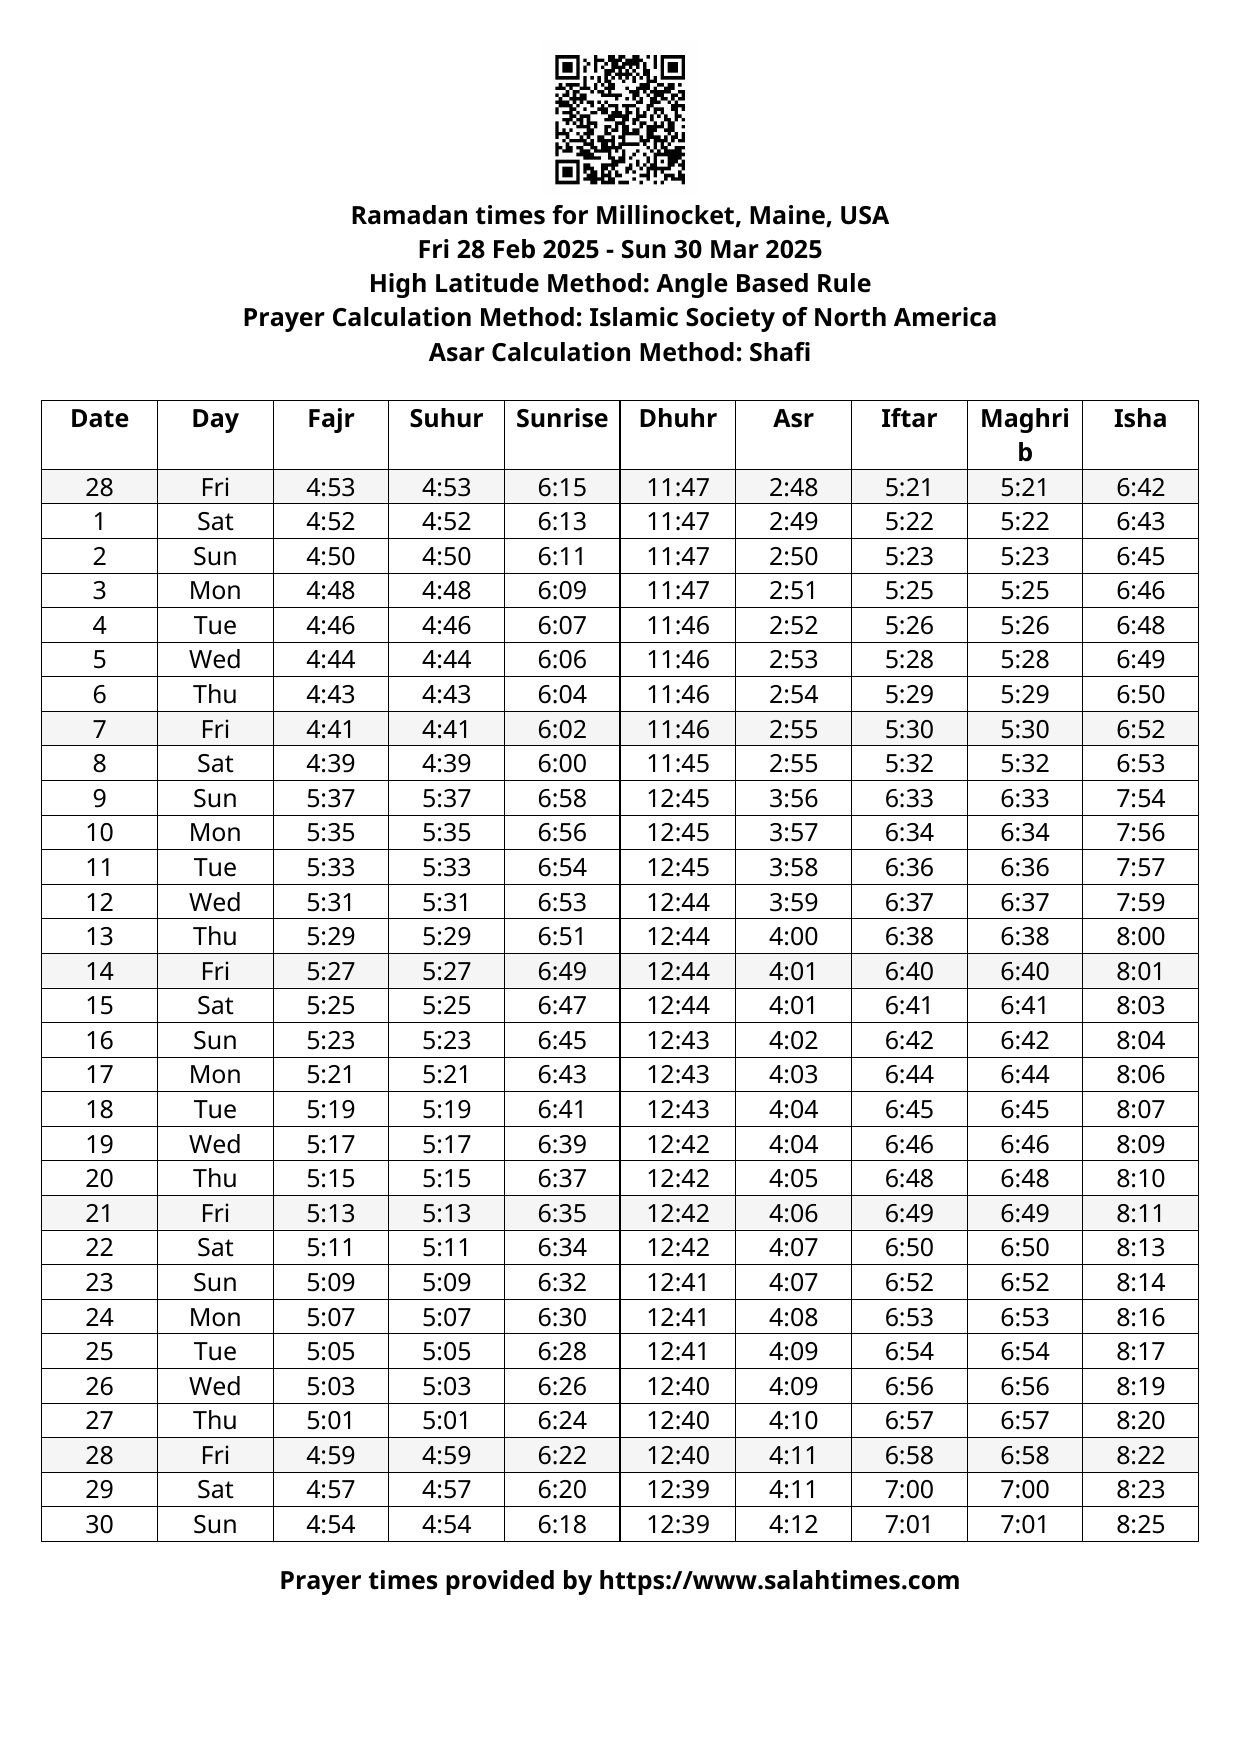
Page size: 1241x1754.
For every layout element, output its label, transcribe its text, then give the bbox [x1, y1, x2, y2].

table_cell 5:21 [968, 470, 1082, 503]
table_cell 4:44 [274, 643, 388, 676]
table_cell 8:07 [1083, 1092, 1198, 1126]
table_cell 4:41 [389, 712, 504, 745]
table_cell 5:25 [968, 574, 1082, 607]
table_cell Wed [158, 1369, 273, 1402]
table_cell Tue [158, 1334, 273, 1368]
table_cell 6:37 [852, 885, 967, 918]
table_cell 5:30 [968, 712, 1082, 745]
table_cell 24 [42, 1300, 157, 1333]
table_cell 4:59 [389, 1438, 504, 1472]
table_cell 4:09 [736, 1369, 851, 1402]
table_cell 6:32 [505, 1265, 619, 1299]
table_cell 10 [42, 816, 157, 849]
table_cell 4:08 [736, 1300, 851, 1333]
table_cell 6:06 [505, 643, 619, 676]
table_cell Sun [158, 539, 273, 572]
table_cell 5 [42, 643, 157, 676]
table_cell 4:52 [389, 504, 504, 538]
table_cell 4:43 [389, 677, 504, 711]
table_header Asr [736, 401, 851, 469]
table_cell 11:45 [621, 746, 735, 780]
table_cell 2:52 [736, 608, 851, 642]
table_cell 5:37 [274, 781, 388, 814]
table_cell 6:39 [505, 1127, 619, 1160]
table_cell 4:07 [736, 1265, 851, 1299]
table_cell 4:57 [274, 1473, 388, 1506]
table_cell 12:42 [621, 1196, 735, 1229]
table_cell 12:39 [621, 1507, 735, 1541]
table_cell 4:53 [389, 470, 504, 503]
table_cell 11:47 [621, 539, 735, 572]
text Prayer Calculation Method: Islamic Society of North America [42, 300, 1198, 334]
table_cell Fri [158, 470, 273, 503]
table_cell 2:54 [736, 677, 851, 711]
table_cell 7:01 [852, 1507, 967, 1541]
table_header Maghrib [968, 401, 1082, 469]
table_cell 8:13 [1083, 1231, 1198, 1264]
table_cell 5:05 [274, 1334, 388, 1368]
picture [542, 41, 699, 198]
text Prayer times provided by https://www.salahtimes.com [42, 1563, 1198, 1597]
table_cell 6:41 [968, 989, 1082, 1022]
table_cell 28 [42, 1438, 157, 1472]
table_cell 6:37 [505, 1161, 619, 1195]
table_cell 8:01 [1083, 954, 1198, 987]
table_cell 6:47 [505, 989, 619, 1022]
table_cell 6:48 [1083, 608, 1198, 642]
table_cell 5:11 [389, 1231, 504, 1264]
table_cell 7 [42, 712, 157, 745]
table_header Iftar [852, 401, 967, 469]
table_cell 5:21 [389, 1058, 504, 1091]
table_cell 12:42 [621, 1161, 735, 1195]
table_cell 8:22 [1083, 1438, 1198, 1472]
table_cell 8:03 [1083, 989, 1198, 1022]
table_cell 8:06 [1083, 1058, 1198, 1091]
table_cell 6 [42, 677, 157, 711]
table_cell 6:37 [968, 885, 1082, 918]
table_cell 4:50 [274, 539, 388, 572]
table_cell 6:43 [505, 1058, 619, 1091]
table_cell 23 [42, 1265, 157, 1299]
table_cell Mon [158, 1058, 273, 1091]
table_cell 5:21 [852, 470, 967, 503]
table_cell 5:29 [852, 677, 967, 711]
table_cell 4:48 [389, 574, 504, 607]
table_cell Sat [158, 1231, 273, 1264]
table_cell 5:22 [852, 504, 967, 538]
table_cell 12 [42, 885, 157, 918]
table_cell Sun [158, 1265, 273, 1299]
table_cell 6:50 [1083, 677, 1198, 711]
table_cell Wed [158, 1127, 273, 1160]
table_cell 4:11 [736, 1438, 851, 1472]
table_cell 6:58 [968, 1438, 1082, 1472]
table_cell 19 [42, 1127, 157, 1160]
table_header Date [42, 401, 157, 469]
table_cell 12:40 [621, 1438, 735, 1472]
table_header Sunrise [505, 401, 619, 469]
table_cell 6:58 [505, 781, 619, 814]
table_cell 5:33 [389, 850, 504, 884]
table_cell 5:13 [274, 1196, 388, 1229]
table_cell 4:52 [274, 504, 388, 538]
table_cell 7:59 [1083, 885, 1198, 918]
table_cell 2:48 [736, 470, 851, 503]
table_cell 4:53 [274, 470, 388, 503]
table_cell Fri [158, 954, 273, 987]
table_cell 6:43 [1083, 504, 1198, 538]
table_cell 2:51 [736, 574, 851, 607]
table_cell 6:57 [968, 1404, 1082, 1437]
table_cell 2:50 [736, 539, 851, 572]
table_cell 11:47 [621, 504, 735, 538]
table_cell 5:19 [389, 1092, 504, 1126]
text Fri 28 Feb 2025 - Sun 30 Mar 2025 [42, 232, 1198, 266]
table_cell 12:41 [621, 1300, 735, 1333]
table_cell 3:57 [736, 816, 851, 849]
table_cell 6:30 [505, 1300, 619, 1333]
table_cell 5:01 [274, 1404, 388, 1437]
table_cell 12:45 [621, 816, 735, 849]
table_cell Wed [158, 643, 273, 676]
table_cell 12:43 [621, 1023, 735, 1057]
table_cell 6:56 [852, 1369, 967, 1402]
table_cell Fri [158, 1438, 273, 1472]
table_cell 6:49 [505, 954, 619, 987]
table_cell 5:19 [274, 1092, 388, 1126]
table_cell 5:28 [852, 643, 967, 676]
table_cell 5:15 [274, 1161, 388, 1195]
table_cell 5:13 [389, 1196, 504, 1229]
table_cell 5:22 [968, 504, 1082, 538]
table_cell 6:36 [968, 850, 1082, 884]
table_cell 4:11 [736, 1473, 851, 1506]
table_cell 4:39 [389, 746, 504, 780]
table_cell 4:50 [389, 539, 504, 572]
table_cell 4:12 [736, 1507, 851, 1541]
table_cell 6:34 [852, 816, 967, 849]
table_cell 8:14 [1083, 1265, 1198, 1299]
table_cell 6:38 [968, 919, 1082, 953]
table_cell 12:44 [621, 885, 735, 918]
table_cell 4:04 [736, 1127, 851, 1160]
table_cell 4 [42, 608, 157, 642]
table_cell 5:29 [274, 919, 388, 953]
table_cell 3 [42, 574, 157, 607]
table_cell 18 [42, 1092, 157, 1126]
table_cell 4:54 [389, 1507, 504, 1541]
table_cell 15 [42, 989, 157, 1022]
table_cell 5:01 [389, 1404, 504, 1437]
table_cell Tue [158, 608, 273, 642]
table_cell 6:18 [505, 1507, 619, 1541]
table_cell 6:53 [505, 885, 619, 918]
table_header Isha [1083, 401, 1198, 469]
table_cell 12:41 [621, 1334, 735, 1368]
table_cell 4:04 [736, 1092, 851, 1126]
table_cell 6:35 [505, 1196, 619, 1229]
table_cell 12:39 [621, 1473, 735, 1506]
table_cell 6:02 [505, 712, 619, 745]
table_cell 6:34 [968, 816, 1082, 849]
table_cell 5:25 [389, 989, 504, 1022]
table_cell 6:45 [1083, 539, 1198, 572]
table_cell 8:19 [1083, 1369, 1198, 1402]
table_cell 6:49 [968, 1196, 1082, 1229]
table_cell 4:46 [389, 608, 504, 642]
table_cell 6:46 [1083, 574, 1198, 607]
table_cell 4:00 [736, 919, 851, 953]
table_cell 4:01 [736, 989, 851, 1022]
table_cell 11:46 [621, 677, 735, 711]
table_cell 14 [42, 954, 157, 987]
table_cell 5:15 [389, 1161, 504, 1195]
table_cell 12:42 [621, 1127, 735, 1160]
table_cell 4:44 [389, 643, 504, 676]
table_cell Sun [158, 1023, 273, 1057]
table_cell 13 [42, 919, 157, 953]
table_cell 8:17 [1083, 1334, 1198, 1368]
table_cell Sun [158, 1507, 273, 1541]
table_cell 11:46 [621, 712, 735, 745]
table_cell 6:54 [852, 1334, 967, 1368]
table_cell Sat [158, 746, 273, 780]
table_cell 12:43 [621, 1092, 735, 1126]
table_cell 12:45 [621, 781, 735, 814]
table_cell 16 [42, 1023, 157, 1057]
table_cell 2:55 [736, 746, 851, 780]
table_cell 6:07 [505, 608, 619, 642]
table_cell 6:40 [852, 954, 967, 987]
table_cell 6:13 [505, 504, 619, 538]
table_cell 6:52 [968, 1265, 1082, 1299]
table_cell 8:09 [1083, 1127, 1198, 1160]
table_cell 7:00 [852, 1473, 967, 1506]
table_cell 4:41 [274, 712, 388, 745]
table_cell 11:47 [621, 470, 735, 503]
table_cell 25 [42, 1334, 157, 1368]
table_cell 4:02 [736, 1023, 851, 1057]
table_cell 6:48 [852, 1161, 967, 1195]
table_cell 6:50 [852, 1231, 967, 1264]
table_cell 8:11 [1083, 1196, 1198, 1229]
table_cell Sat [158, 504, 273, 538]
table_cell 20 [42, 1161, 157, 1195]
table_cell 29 [42, 1473, 157, 1506]
table_cell 5:31 [389, 885, 504, 918]
table_cell 26 [42, 1369, 157, 1402]
table_cell 6:45 [968, 1092, 1082, 1126]
table_cell 4:48 [274, 574, 388, 607]
table_cell 22 [42, 1231, 157, 1264]
table_cell 4:05 [736, 1161, 851, 1195]
table_cell 5:25 [274, 989, 388, 1022]
table_cell 5:07 [274, 1300, 388, 1333]
table_cell 5:30 [852, 712, 967, 745]
table_cell 6:53 [968, 1300, 1082, 1333]
table_cell 7:56 [1083, 816, 1198, 849]
table_cell 4:03 [736, 1058, 851, 1091]
table_cell 12:44 [621, 919, 735, 953]
table_cell 6:26 [505, 1369, 619, 1402]
table_cell 6:49 [1083, 643, 1198, 676]
table_cell 6:11 [505, 539, 619, 572]
table_cell Thu [158, 919, 273, 953]
table_cell 9 [42, 781, 157, 814]
table_cell Sat [158, 1473, 273, 1506]
table_cell 7:01 [968, 1507, 1082, 1541]
table_cell 12:42 [621, 1231, 735, 1264]
table_cell 6:33 [968, 781, 1082, 814]
table_header Dhuhr [621, 401, 735, 469]
table_cell 7:54 [1083, 781, 1198, 814]
table_cell 5:32 [968, 746, 1082, 780]
table_cell 6:56 [968, 1369, 1082, 1402]
table_cell 6:09 [505, 574, 619, 607]
table_cell 1 [42, 504, 157, 538]
table_cell 30 [42, 1507, 157, 1541]
table_cell 5:32 [852, 746, 967, 780]
table_cell 6:44 [852, 1058, 967, 1091]
table_cell 2:53 [736, 643, 851, 676]
table_cell 11:46 [621, 643, 735, 676]
table_cell Tue [158, 850, 273, 884]
table_cell 3:58 [736, 850, 851, 884]
table_cell 8:00 [1083, 919, 1198, 953]
table_cell 4:09 [736, 1334, 851, 1368]
table_cell 5:35 [274, 816, 388, 849]
table_cell 6:41 [852, 989, 967, 1022]
table_cell 6:46 [852, 1127, 967, 1160]
table_cell 4:46 [274, 608, 388, 642]
table_cell Mon [158, 574, 273, 607]
table_cell 6:46 [968, 1127, 1082, 1160]
table_cell 11:46 [621, 608, 735, 642]
table_cell 5:03 [389, 1369, 504, 1402]
table_cell 8:10 [1083, 1161, 1198, 1195]
table_cell 12:41 [621, 1265, 735, 1299]
table_cell 6:04 [505, 677, 619, 711]
table_cell Mon [158, 816, 273, 849]
table_cell 2 [42, 539, 157, 572]
table_cell Tue [158, 1092, 273, 1126]
table_cell 7:00 [968, 1473, 1082, 1506]
table_cell 6:48 [968, 1161, 1082, 1195]
table_cell 4:06 [736, 1196, 851, 1229]
table_cell 5:11 [274, 1231, 388, 1264]
table_cell 5:33 [274, 850, 388, 884]
table_cell 6:42 [1083, 470, 1198, 503]
text Asar Calculation Method: Shafi [42, 334, 1198, 368]
table_cell 8:04 [1083, 1023, 1198, 1057]
table_cell 6:53 [1083, 746, 1198, 780]
table_cell 4:39 [274, 746, 388, 780]
table_cell 6:50 [968, 1231, 1082, 1264]
table_cell 4:01 [736, 954, 851, 987]
table_cell 6:45 [505, 1023, 619, 1057]
table_cell Sun [158, 781, 273, 814]
table_cell 5:23 [389, 1023, 504, 1057]
table_cell 27 [42, 1404, 157, 1437]
table_cell 8:16 [1083, 1300, 1198, 1333]
table_cell 6:42 [852, 1023, 967, 1057]
table_cell 5:27 [389, 954, 504, 987]
table_cell 5:35 [389, 816, 504, 849]
table_cell 12:40 [621, 1404, 735, 1437]
table_cell 5:29 [389, 919, 504, 953]
table_cell 11 [42, 850, 157, 884]
table_cell 6:00 [505, 746, 619, 780]
table_cell 6:44 [968, 1058, 1082, 1091]
table_cell 5:05 [389, 1334, 504, 1368]
text High Latitude Method: Angle Based Rule [42, 266, 1198, 300]
table_cell 5:29 [968, 677, 1082, 711]
table_cell 6:52 [1083, 712, 1198, 745]
table_cell 5:17 [389, 1127, 504, 1160]
table_cell 6:33 [852, 781, 967, 814]
table_cell Sat [158, 989, 273, 1022]
table_cell Thu [158, 677, 273, 711]
table_cell 6:58 [852, 1438, 967, 1472]
table_cell 6:54 [505, 850, 619, 884]
table_cell 5:37 [389, 781, 504, 814]
table_cell Mon [158, 1300, 273, 1333]
table_cell Thu [158, 1404, 273, 1437]
table_cell 5:27 [274, 954, 388, 987]
table_cell 6:51 [505, 919, 619, 953]
table_cell 12:45 [621, 850, 735, 884]
table_cell 5:09 [389, 1265, 504, 1299]
table_cell 8:25 [1083, 1507, 1198, 1541]
table_cell 6:38 [852, 919, 967, 953]
table_cell 3:56 [736, 781, 851, 814]
table_cell 5:23 [274, 1023, 388, 1057]
table_cell 6:45 [852, 1092, 967, 1126]
table_cell Wed [158, 885, 273, 918]
table_cell 5:03 [274, 1369, 388, 1402]
table_cell 4:07 [736, 1231, 851, 1264]
table_cell 8:23 [1083, 1473, 1198, 1506]
table_cell 6:49 [852, 1196, 967, 1229]
table_cell 6:22 [505, 1438, 619, 1472]
table_cell 6:54 [968, 1334, 1082, 1368]
table_cell 6:41 [505, 1092, 619, 1126]
table_cell 17 [42, 1058, 157, 1091]
text Ramadan times for Millinocket, Maine, USA [42, 198, 1198, 232]
table_cell 6:28 [505, 1334, 619, 1368]
table_cell 8:20 [1083, 1404, 1198, 1437]
table_cell 12:44 [621, 989, 735, 1022]
table_cell 3:59 [736, 885, 851, 918]
table_cell 5:23 [968, 539, 1082, 572]
table_cell Thu [158, 1161, 273, 1195]
table_cell 6:52 [852, 1265, 967, 1299]
table_cell 5:26 [852, 608, 967, 642]
table_cell 2:49 [736, 504, 851, 538]
table_cell 6:53 [852, 1300, 967, 1333]
table_header Suhur [389, 401, 504, 469]
table_cell Fri [158, 1196, 273, 1229]
table_cell 12:43 [621, 1058, 735, 1091]
table_cell 5:09 [274, 1265, 388, 1299]
table_cell 6:34 [505, 1231, 619, 1264]
table_cell 12:40 [621, 1369, 735, 1402]
table_header Day [158, 401, 273, 469]
table_cell 5:25 [852, 574, 967, 607]
table_cell 5:23 [852, 539, 967, 572]
table_cell 4:43 [274, 677, 388, 711]
table_cell 6:15 [505, 470, 619, 503]
table_cell 5:31 [274, 885, 388, 918]
table_cell 7:57 [1083, 850, 1198, 884]
table_cell 5:26 [968, 608, 1082, 642]
table_cell 4:54 [274, 1507, 388, 1541]
table_cell 5:17 [274, 1127, 388, 1160]
table_cell 12:44 [621, 954, 735, 987]
table_cell 6:24 [505, 1404, 619, 1437]
table_header Fajr [274, 401, 388, 469]
table_cell 6:57 [852, 1404, 967, 1437]
table_cell 6:56 [505, 816, 619, 849]
table_cell 5:21 [274, 1058, 388, 1091]
table_cell 28 [42, 470, 157, 503]
table_cell Fri [158, 712, 273, 745]
table_cell 21 [42, 1196, 157, 1229]
table_cell 4:10 [736, 1404, 851, 1437]
table_cell 6:36 [852, 850, 967, 884]
table_cell 6:40 [968, 954, 1082, 987]
table_cell 6:20 [505, 1473, 619, 1506]
table_cell 4:57 [389, 1473, 504, 1506]
table_cell 8 [42, 746, 157, 780]
table_cell 6:42 [968, 1023, 1082, 1057]
table_cell 11:47 [621, 574, 735, 607]
table_cell 5:28 [968, 643, 1082, 676]
table_cell 2:55 [736, 712, 851, 745]
table_cell 4:59 [274, 1438, 388, 1472]
table_cell 5:07 [389, 1300, 504, 1333]
